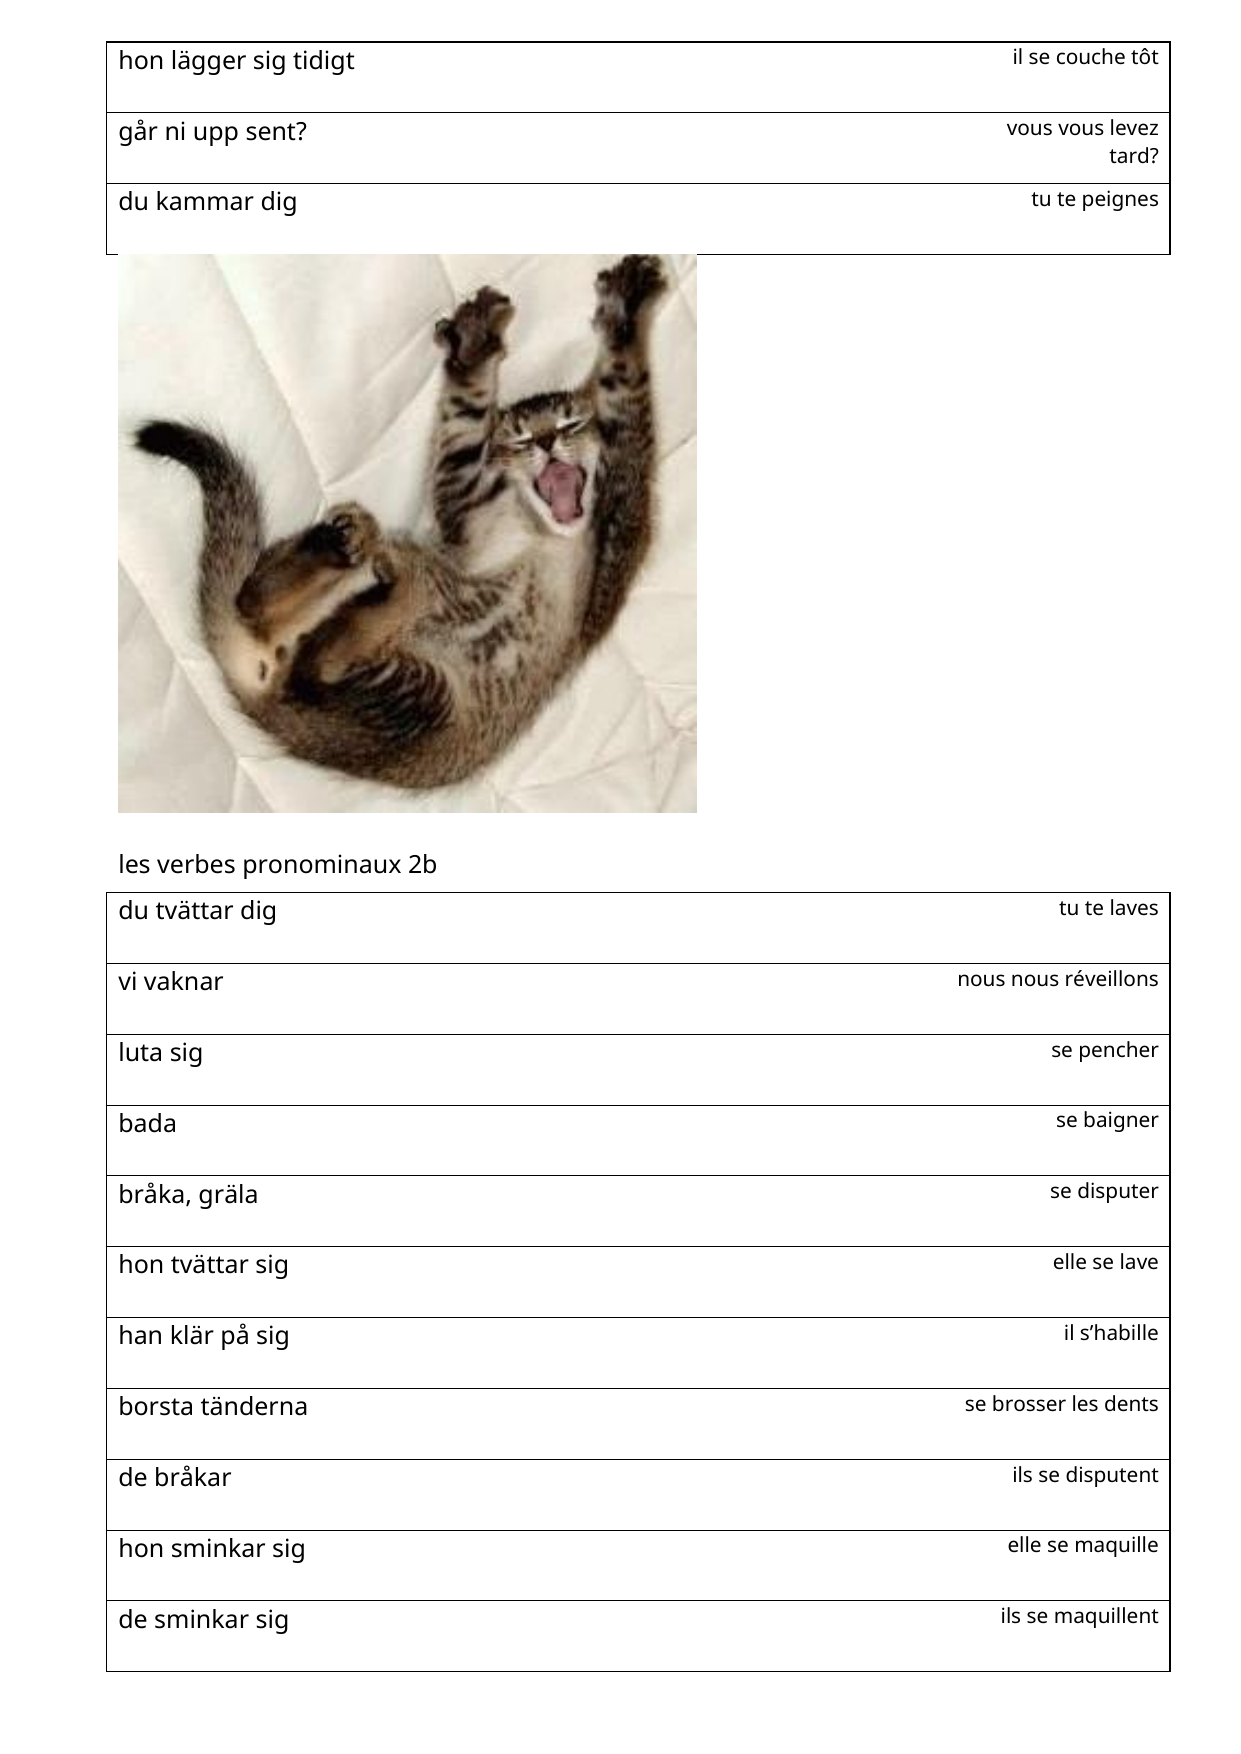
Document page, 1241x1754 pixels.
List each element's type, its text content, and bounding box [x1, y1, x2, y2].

text les verbes pronominaux 2b [118, 847, 1199, 881]
table_cell elle se lave [935, 1247, 1169, 1317]
table_header du tvättar dig [107, 893, 935, 963]
table_cell hon tvättar sig [107, 1247, 935, 1317]
table_cell hon lägger sig tidigt [107, 43, 942, 112]
table_cell du kammar dig [107, 184, 942, 254]
table_cell nous nous réveillons [935, 964, 1169, 1034]
table_cell se baigner [935, 1106, 1169, 1175]
table_header tu te laves [935, 893, 1169, 963]
table_cell se pencher [935, 1035, 1169, 1104]
table_cell bada [107, 1106, 935, 1175]
table_cell luta sig [107, 1035, 935, 1104]
table_cell han klär på sig [107, 1318, 935, 1388]
table_cell ils se disputent [935, 1460, 1169, 1529]
table_cell de sminkar sig [107, 1601, 935, 1671]
picture [118, 254, 697, 813]
table_cell ils se maquillent [935, 1601, 1169, 1671]
table_cell de bråkar [107, 1460, 935, 1529]
table_cell tu te peignes [942, 184, 1169, 254]
table_cell hon sminkar sig [107, 1531, 935, 1600]
table_cell se disputer [935, 1176, 1169, 1246]
table_cell elle se maquille [935, 1531, 1169, 1600]
table_cell il se couche tôt [942, 43, 1169, 112]
table_cell se brosser les dents [935, 1389, 1169, 1459]
table_cell vi vaknar [107, 964, 935, 1034]
table_cell borsta tänderna [107, 1389, 935, 1459]
table_cell vous vous levez tard? [942, 113, 1169, 183]
table_cell il s’habille [935, 1318, 1169, 1388]
table_cell bråka, gräla [107, 1176, 935, 1246]
table_cell går ni upp sent? [107, 113, 942, 183]
